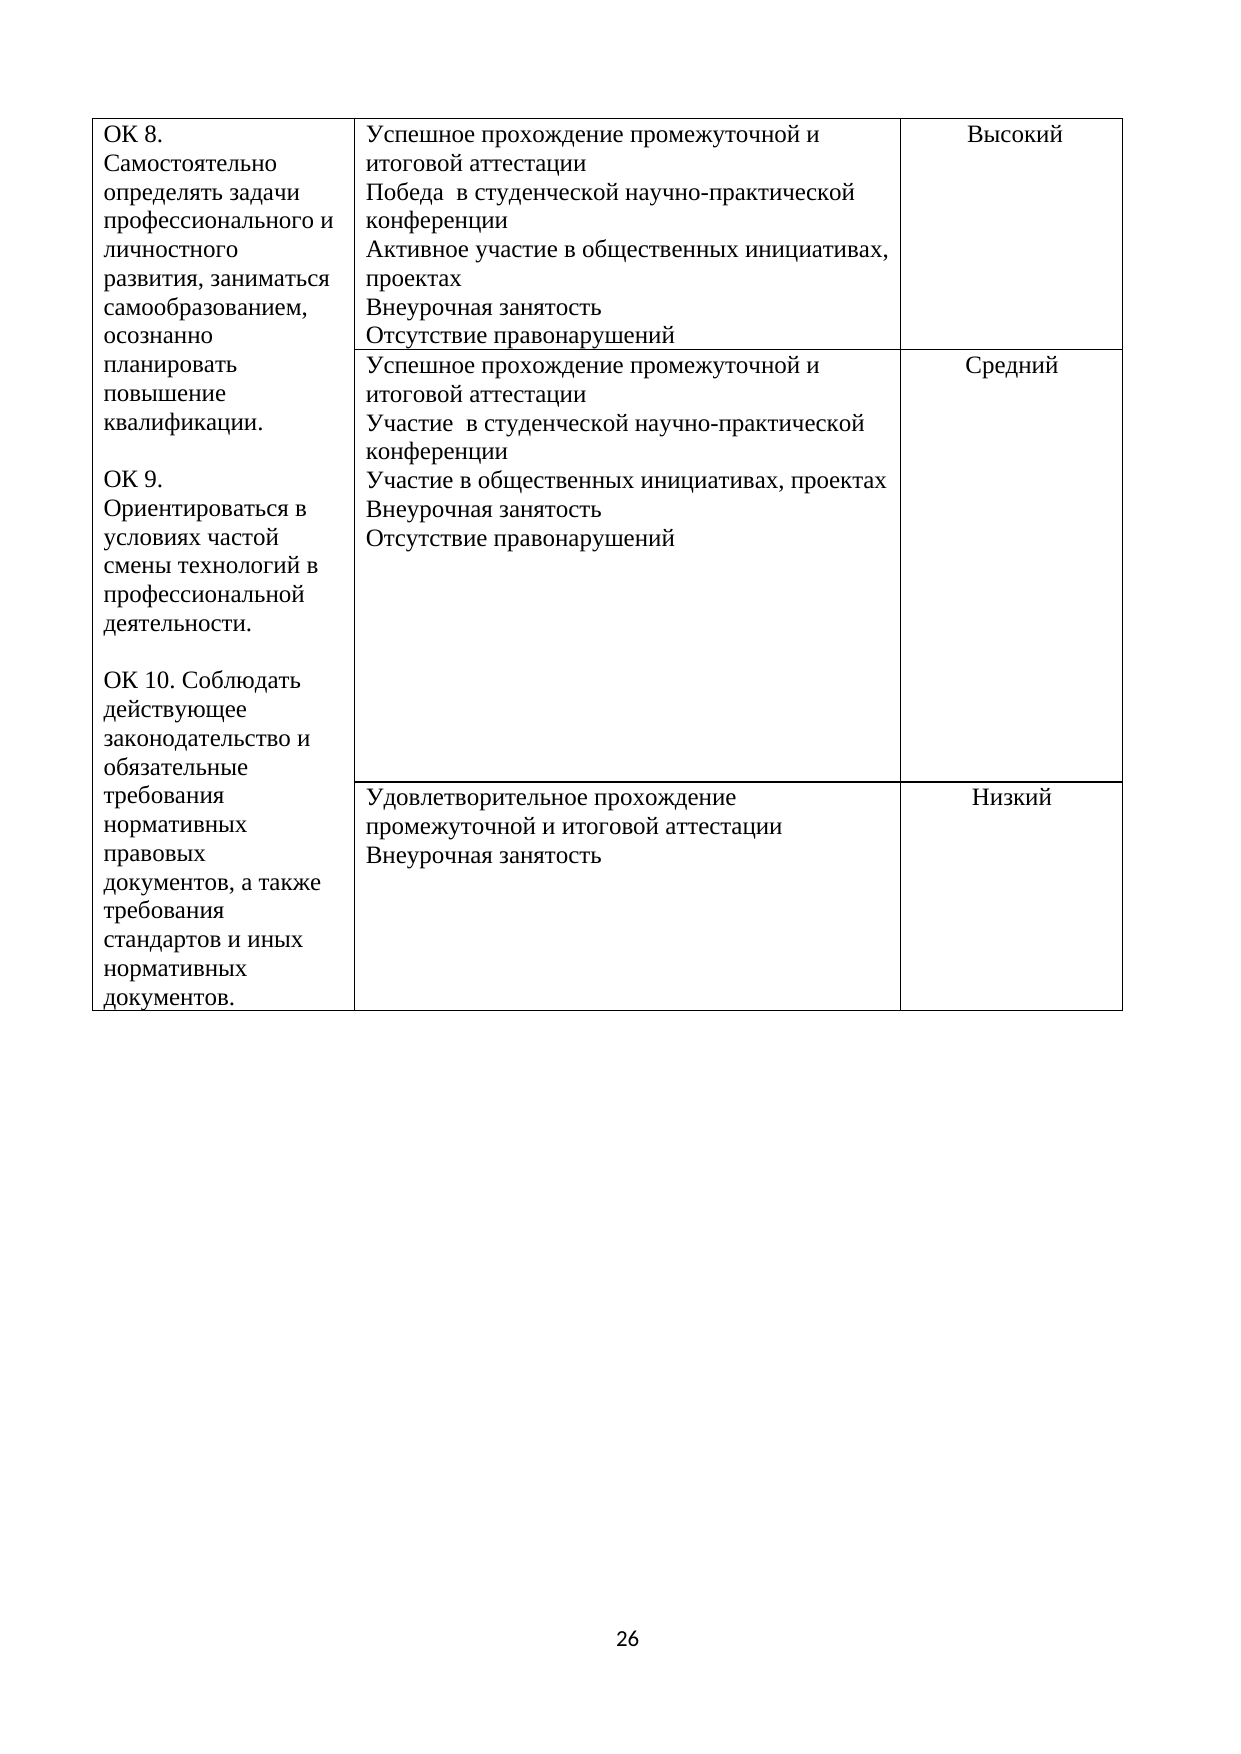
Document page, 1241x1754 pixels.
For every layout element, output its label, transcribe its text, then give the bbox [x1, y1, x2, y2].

table_cell Средний [901, 350, 1122, 781]
table_cell Высокий [901, 119, 1122, 349]
table_cell Успешное прохождение промежуточной и итоговой аттестации Победа в студенческой научно-практической конференции Активное участие в общественных инициативах, проектах Внеурочная занятость Отсутствие правонарушений [355, 119, 900, 349]
table_cell Удовлетворительное прохождение промежуточной и итоговой аттестации Внеурочная занятость [355, 783, 900, 1010]
table_cell ОК 8. Самостоятельно определять задачи профессионального и личностного развития, заниматься самообразованием, осознанно планировать повышение квалификации. ОК 9. Ориентироваться в условиях частой смены технологий в профессиональной деятельности. ОК 10. Соблюдать действующее законодательство и обязательные требования нормативных правовых документов, а также требования стандартов и иных нормативных документов. [93, 119, 354, 1010]
table_cell Успешное прохождение промежуточной и итоговой аттестации Участие в студенческой научно-практической конференции Участие в общественных инициативах, проектах Внеурочная занятость Отсутствие правонарушений [355, 350, 900, 781]
table_cell Низкий [901, 783, 1122, 1010]
